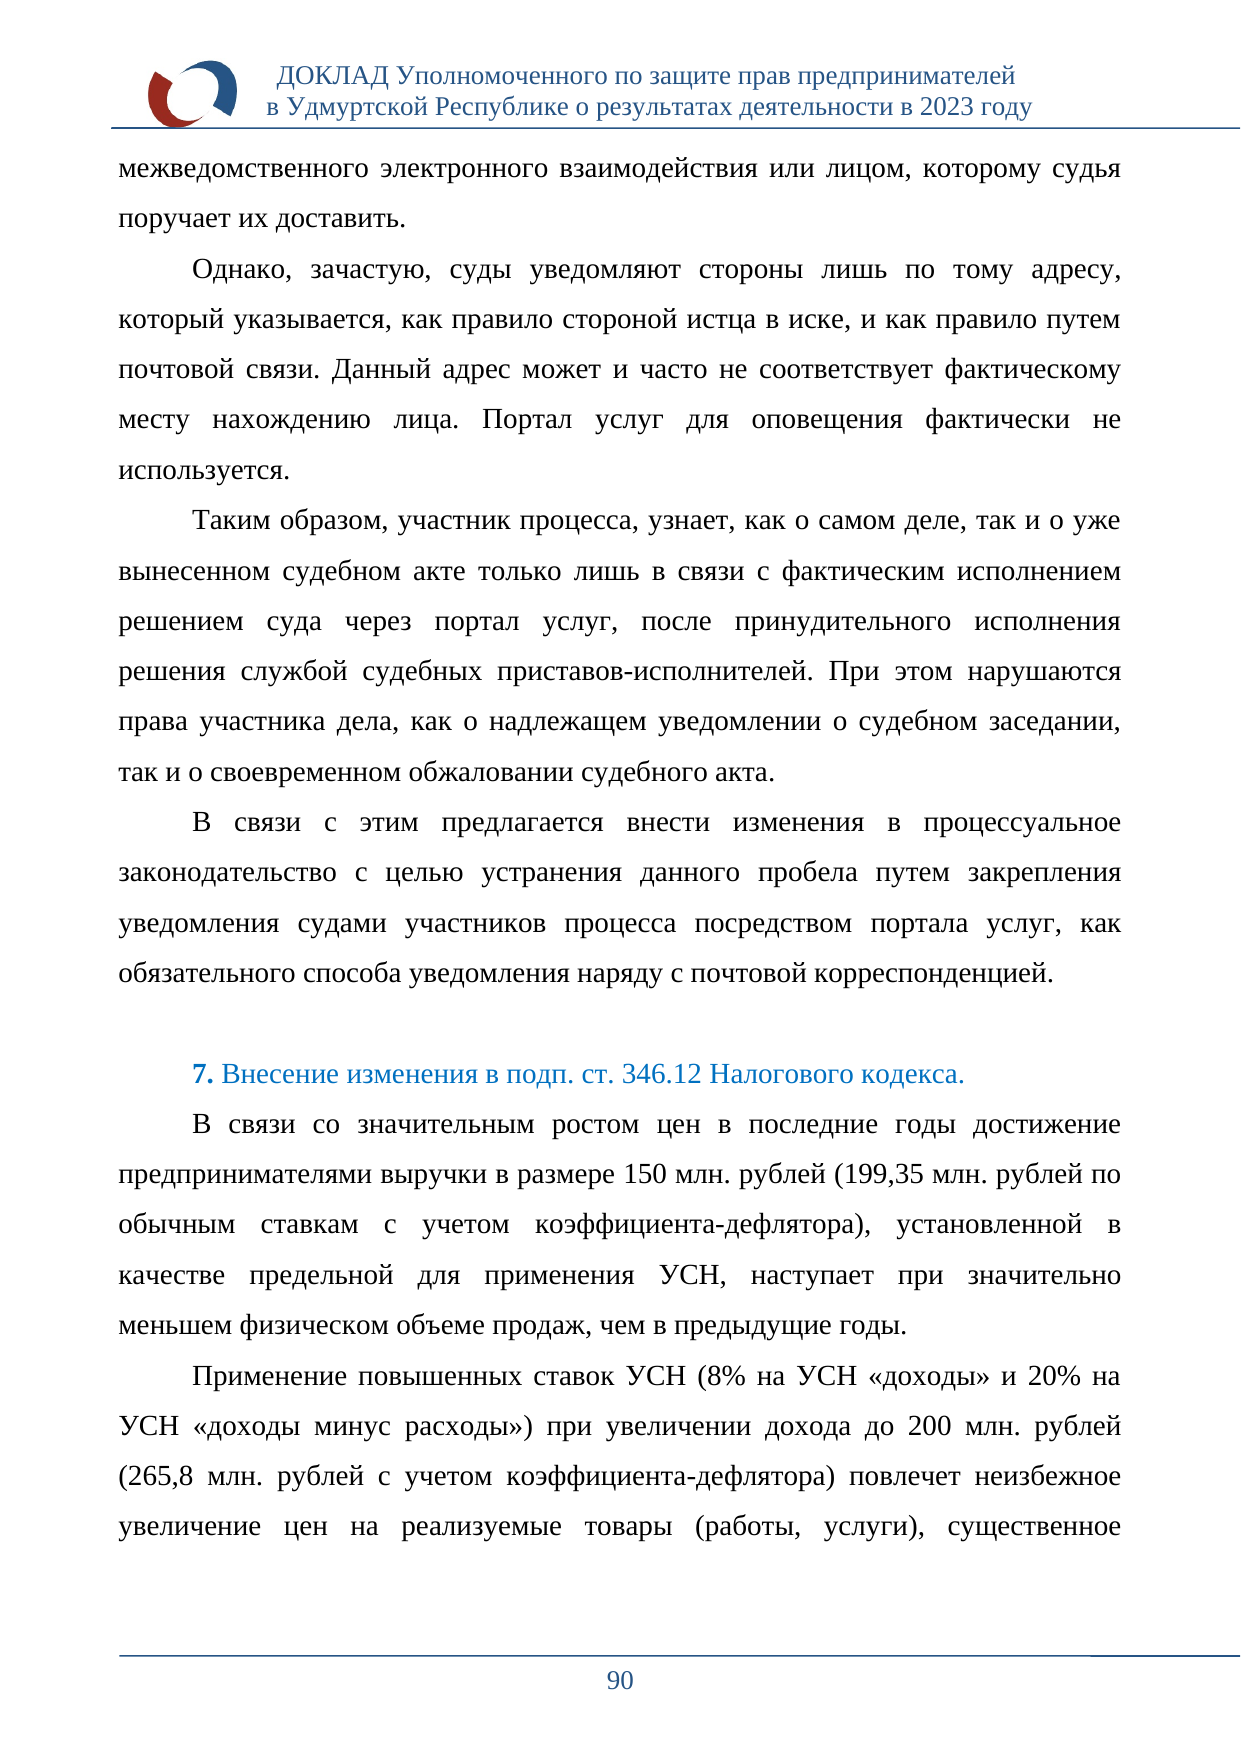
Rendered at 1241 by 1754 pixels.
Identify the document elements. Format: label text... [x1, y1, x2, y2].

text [118, 150, 1122, 234]
picture [146, 58, 238, 127]
text В связи со значительным ростом цен в последние годы достижение предпринимателями выручки в размере 150 млн. рублей (199,35 млн. рублей по обычным ставкам с учетом коэффициента-дефлятора), установленной в качестве предельной для применения УСН, наступает при значительно меньшем физическом объеме продаж, чем в предыдущие годы. [118, 1106, 1122, 1341]
text Таким образом, участник процесса, узнает, как о самом деле, так и о уже вынесенном судебном акте только лишь в связи с фактическим исполнением решением суда через портал услуг, после принудительного исполнения решения службой судебных приставов-исполнителей. При этом нарушаются права участника дела, как о надлежащем уведомлении о судебном заседании, так и о своевременном обжаловании судебного акта. [118, 502, 1122, 787]
text В связи с этим предлагается внести изменения в процессуальное законодательство с целью устранения данного пробела путем закрепления уведомления судами участников процесса посредством портала услуг, как обязательного способа уведомления наряду с почтовой корреспонденцией. [118, 804, 1122, 989]
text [118, 1358, 1122, 1542]
text Однако, зачастую, суды уведомляют стороны лишь по тому адресу, который указывается, как правило стороной истца в иске, и как правило путем почтовой связи. Данный адрес может и часто не соответствует фактическому месту нахождению лица. Портал услуг для оповещения фактически не используется. [118, 251, 1122, 486]
text 7. Внесение изменения в подп. ст. 346.12 Налогового кодекса. [118, 1056, 1122, 1089]
